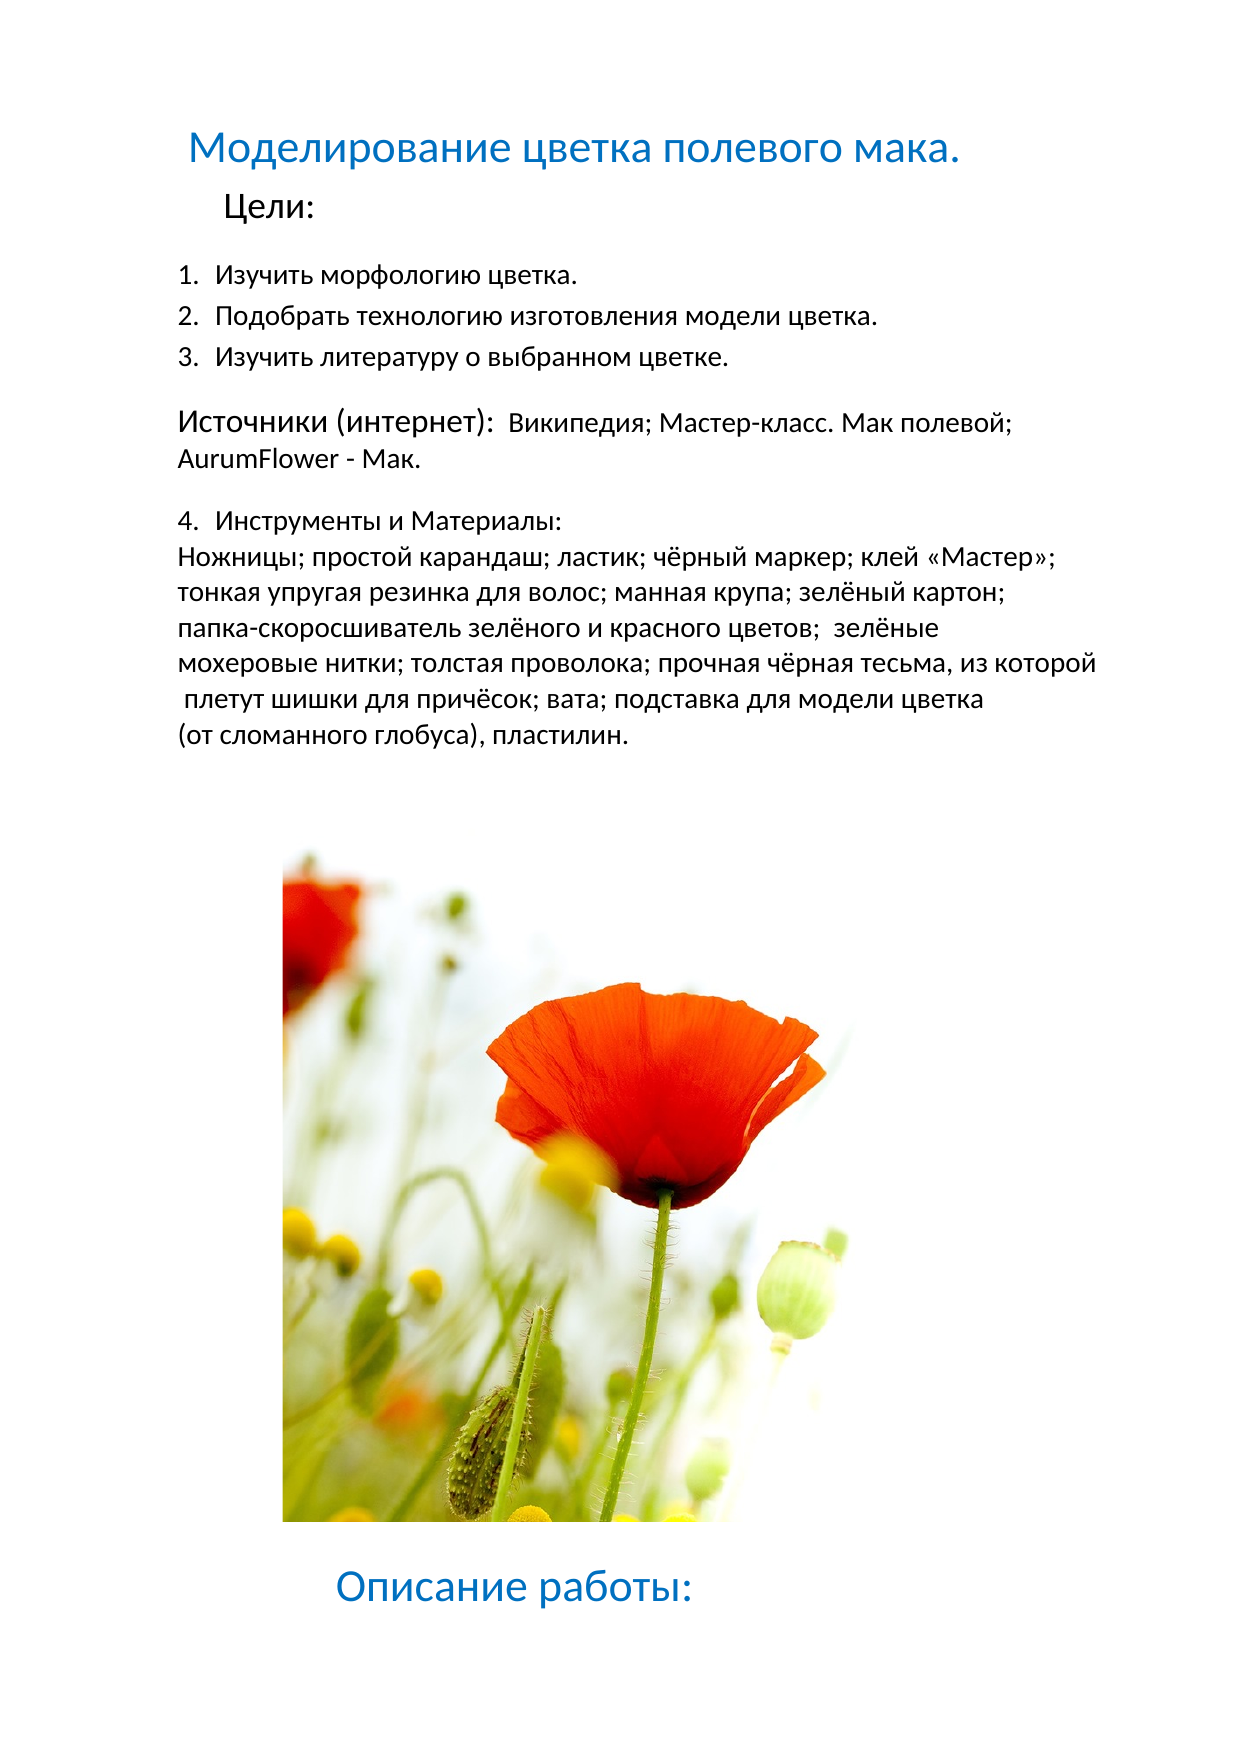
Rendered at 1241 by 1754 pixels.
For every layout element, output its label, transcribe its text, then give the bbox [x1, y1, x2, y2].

text Моделирование цветка полевого мака. [177, 118, 1152, 174]
text Описание работы: [177, 1557, 1152, 1613]
picture [282, 822, 982, 1522]
list Изучить литературу о выбранном цветке. [177, 338, 1152, 373]
text мохеровые нитки; толстая проволока; прочная чёрная тесьма, из которой [177, 644, 1152, 680]
text тонкая упругая резинка для волос; манная крупа; зелёный картон; [177, 573, 1152, 609]
list Инструменты и Материалы: [177, 502, 1152, 538]
text (от сломанного глобуса), пластилин. [177, 716, 1152, 751]
text плетут шишки для причёсок; вата; подставка для модели цветка [177, 680, 1152, 716]
text AurumFlower - Мак. [177, 440, 1152, 476]
text Источники (интернет): Википедия; Мастер-класс. Мак полевой; [177, 399, 1152, 440]
text Ножницы; простой карандаш; ластик; чёрный маркер; клей «Мастер»; [177, 538, 1152, 573]
list Подобрать технологию изготовления модели цветка. [177, 297, 1152, 332]
list Изучить морфологию цветка. [177, 256, 1152, 292]
text папка-скоросшиватель зелёного и красного цветов; зелёные [177, 609, 1152, 644]
text Цели: [177, 182, 1152, 228]
